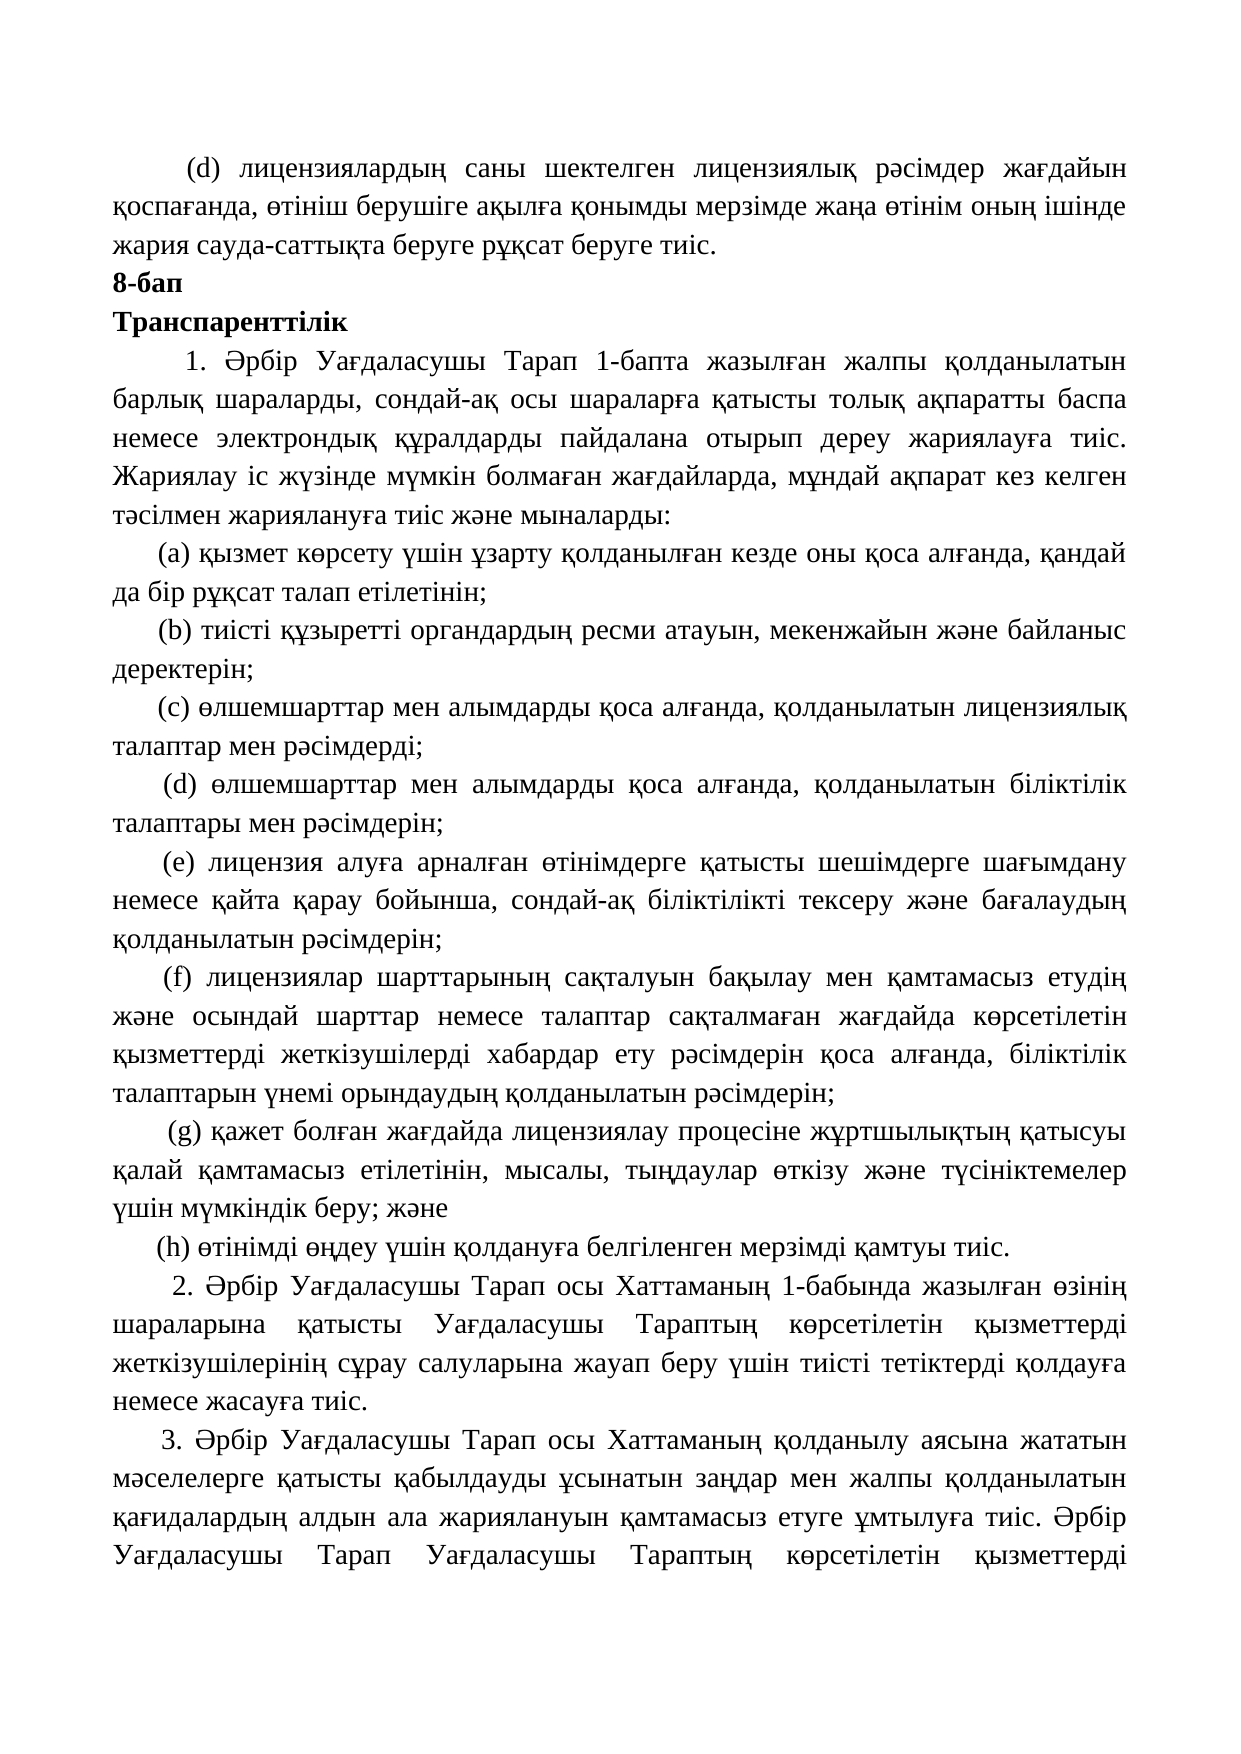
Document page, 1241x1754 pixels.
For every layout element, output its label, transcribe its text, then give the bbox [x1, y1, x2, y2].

text (c) өлшемшарттар мен алымдарды қоса алғанда, қолданылатын лицензиялық талаптар мен рәсімдерді; [112, 689, 1128, 762]
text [112, 1422, 1128, 1571]
text Транспаренттілік [112, 304, 1128, 338]
text (e) лицензия алуға арналған өтінімдерге қатысты шешімдерге шағымдану немесе қайта қарау бойынша, сондай-ақ біліктілікті тексеру және бағалаудың қолданылатын рәсімдерін; [112, 844, 1128, 954]
text (f) лицензиялар шарттарының сақталуын бақылау мен қамтамасыз етудің және осындай шарттар немесе талаптар сақталмаған жағдайда көрсетілетін қызметтерді жеткізушілерді хабардар ету рәсімдерін қоса алғанда, біліктілік талаптарын үнемі орындаудың қолданылатын рәсімдерін; [112, 959, 1128, 1108]
text (d) лицензиялардың саны шектелген лицензиялық рәсімдер жағдайын қоспағанда, өтініш берушіге ақылға қонымды мерзімде жаңа өтінім оның ішінде жария сауда-саттықта беруге рұқсат беруге тиіс. [112, 150, 1128, 261]
text 1. Әрбiр Уағдаласушы Тарап 1-бапта жазылған жалпы қолданылатын барлық шараларды, сондай-ақ осы шараларға қатысты толық ақпаратты баспа немесе электрондық құралдарды пайдалана отырып дереу жариялауға тиіс. Жариялау іс жүзінде мүмкін болмаған жағдайларда, мұндай ақпарат кез келген тәсілмен жариялануға тиіс және мыналарды: [112, 343, 1128, 530]
text 2. Әрбiр Уағдаласушы Тарап осы Хаттаманың 1-бабында жазылған өзінің шараларына қатысты Уағдаласушы Тараптың көрсетілетін қызметтерді жеткізушілерінің сұрау салуларына жауап беру үшiн тиiстi тетiктерді қолдауға немесе жасауға тиіс. [112, 1268, 1128, 1417]
text (g) қажет болған жағдайда лицензиялау процесіне жұртшылықтың қатысуы қалай қамтамасыз етілетінін, мысалы, тыңдаулар өткізу және түсініктемелер үшін мүмкіндік беру; және [112, 1113, 1128, 1224]
text (a) қызмет көрсету үшін ұзарту қолданылған кезде оны қоса алғанда, қандай да бір рұқсат талап етілетінін; [112, 535, 1128, 607]
text (d) өлшемшарттар мен алымдарды қоса алғанда, қолданылатын біліктілік талаптары мен рәсімдерін; [112, 767, 1128, 839]
text (h) өтінімді өңдеу үшін қолдануға белгіленген мерзімді қамтуы тиіс. [112, 1229, 1128, 1263]
text (b) тиісті құзыретті органдардың ресми атауын, мекенжайын және байланыс деректерін; [112, 612, 1128, 684]
text 8-бап [112, 266, 1128, 299]
